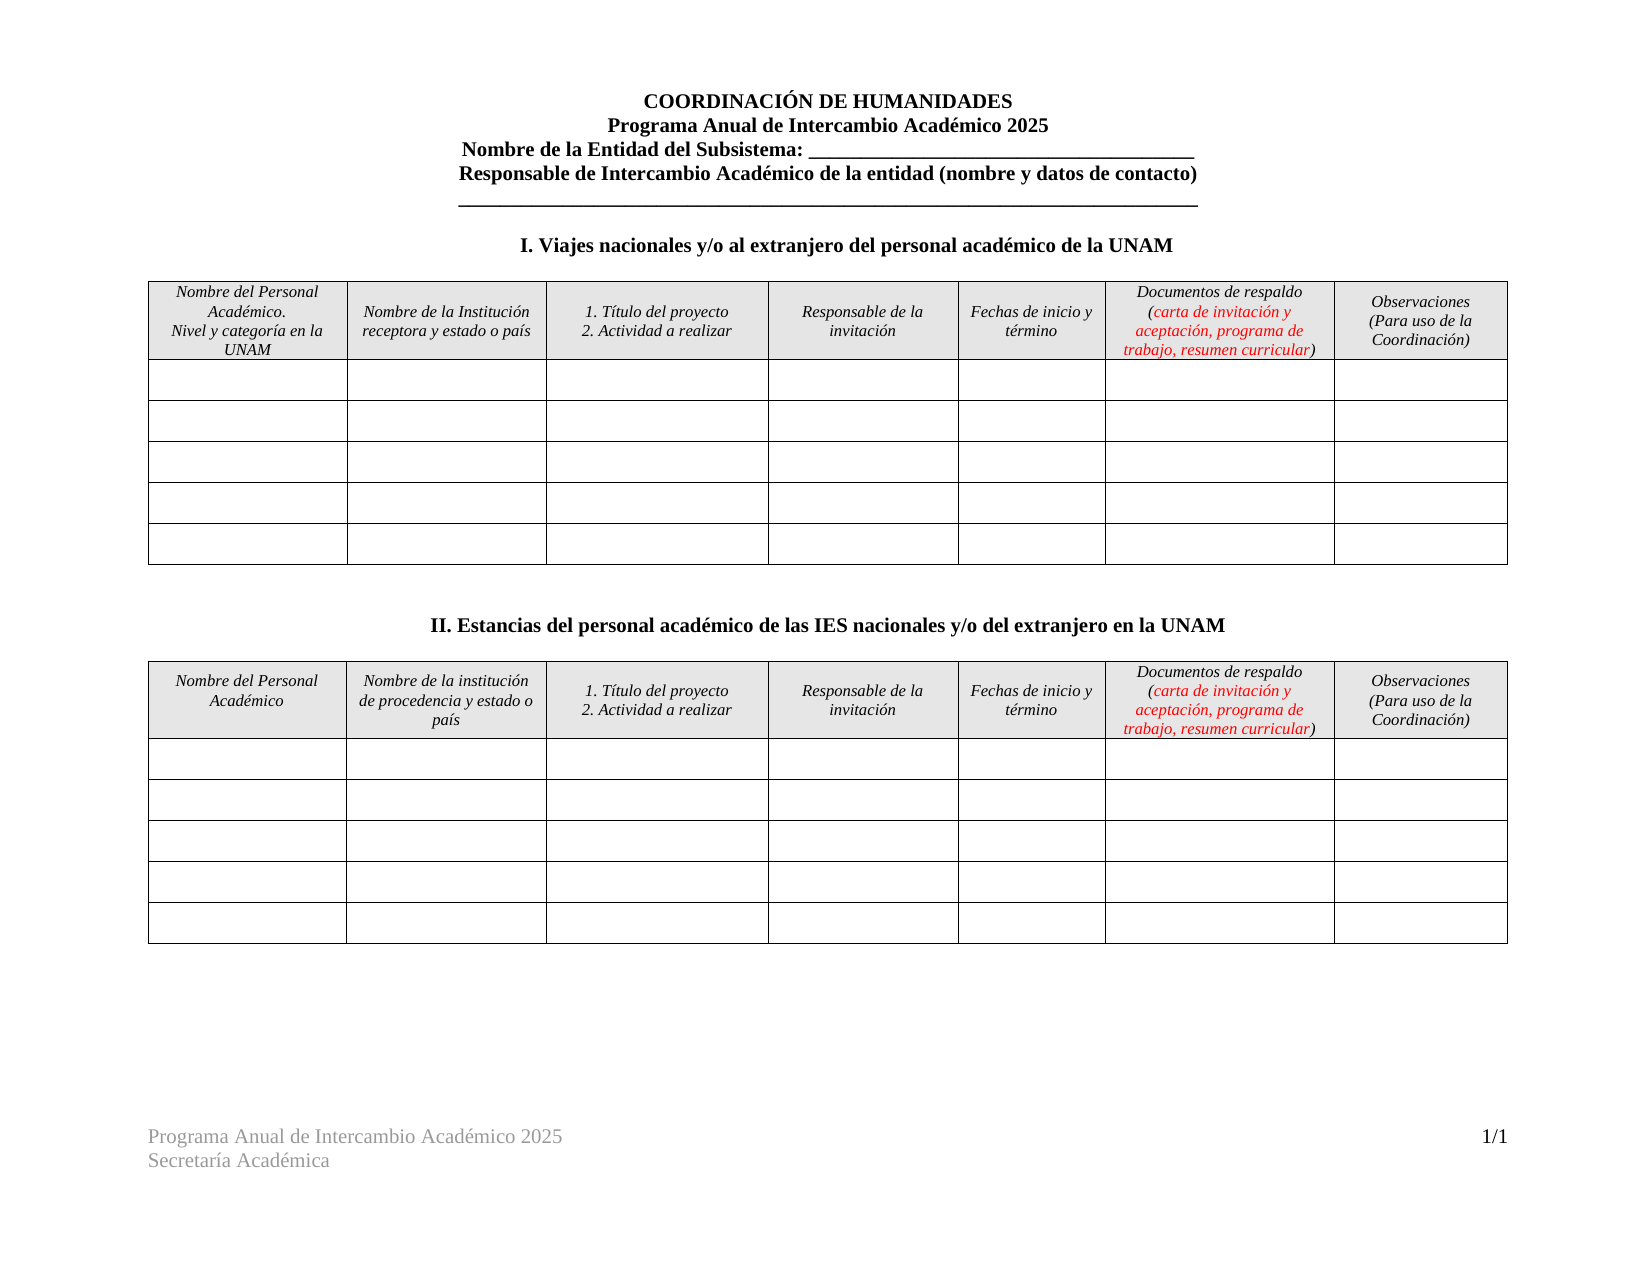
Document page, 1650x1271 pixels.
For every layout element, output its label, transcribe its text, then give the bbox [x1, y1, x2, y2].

table_cell [348, 442, 546, 482]
table_cell [769, 821, 958, 861]
table_cell [1335, 360, 1507, 400]
table_cell [1335, 442, 1507, 482]
text I. Viajes nacionales y/o al extranjero del personal académico de la UNAM [185, 233, 1508, 257]
table_cell [1335, 903, 1507, 943]
table_cell [769, 739, 958, 779]
table_cell [769, 483, 958, 523]
table_cell [1106, 442, 1334, 482]
table_cell [1106, 739, 1334, 779]
table_cell [959, 442, 1105, 482]
table_cell [959, 483, 1105, 523]
table_cell [149, 862, 346, 902]
text Responsable de Intercambio Académico de la entidad (nombre y datos de contacto) [148, 161, 1508, 185]
table_cell [149, 780, 346, 820]
table_cell [547, 739, 768, 779]
table_cell [959, 401, 1105, 441]
table_cell [149, 401, 347, 441]
table_header Documentos de respaldo (carta de invitación y aceptación, programa de trabajo, resumen curricular) [1106, 282, 1334, 359]
table_cell [149, 483, 347, 523]
table_cell [959, 903, 1105, 943]
table_header Fechas de inicio y término [959, 282, 1105, 359]
table_header Fechas de inicio y término [959, 662, 1105, 738]
table_header Observaciones (Para uso de la Coordinación) [1335, 662, 1507, 738]
text Programa Anual de Intercambio Académico 2025 [148, 113, 1508, 137]
table_cell [348, 360, 546, 400]
table_cell [959, 821, 1105, 861]
table_cell [959, 780, 1105, 820]
table_cell [1106, 780, 1334, 820]
table_cell [149, 739, 346, 779]
table_cell [769, 780, 958, 820]
table_cell [959, 862, 1105, 902]
table_cell [547, 780, 768, 820]
table_cell [1335, 739, 1507, 779]
table_header Nombre de la institución de procedencia y estado o país [347, 662, 546, 738]
table_cell [347, 821, 546, 861]
table_header Observaciones (Para uso de la Coordinación) [1335, 282, 1507, 359]
table_cell [1106, 862, 1334, 902]
table_cell [547, 862, 768, 902]
text _______________________________________________________________________ [148, 185, 1508, 209]
table_cell [547, 821, 768, 861]
table_cell [1106, 483, 1334, 523]
table_header Responsable de la invitación [769, 662, 958, 738]
text Nombre de del Subsistema: _____________________________________ [148, 137, 1508, 161]
table_cell [347, 903, 546, 943]
table_cell [769, 903, 958, 943]
text Coordinación de Humanidades [148, 89, 1508, 113]
table_cell [769, 360, 958, 400]
table_cell [1106, 401, 1334, 441]
table_cell [547, 483, 768, 523]
table_cell [1106, 821, 1334, 861]
table_cell [769, 524, 958, 563]
table_cell [547, 360, 768, 400]
table_cell [769, 862, 958, 902]
table_header Nombre del Personal Académico. Nivel y categoría en la UNAM [149, 282, 347, 359]
table_cell [959, 739, 1105, 779]
table_cell [769, 442, 958, 482]
table_cell [149, 524, 347, 563]
table_cell [959, 360, 1105, 400]
table_header 1. Título del proyecto 2. Actividad a realizar [547, 662, 768, 738]
table_header Documentos de respaldo (carta de invitación y aceptación, programa de trabajo, resumen curricular) [1106, 662, 1334, 738]
table_cell [149, 360, 347, 400]
table_cell [149, 821, 346, 861]
table_cell [347, 739, 546, 779]
table_header Nombre de la Institución receptora y estado o país [348, 282, 546, 359]
table_cell [1106, 360, 1334, 400]
table_cell [1335, 821, 1507, 861]
table_header 1. Título del proyecto 2. Actividad a realizar [547, 282, 768, 359]
table_cell [348, 524, 546, 563]
table_cell [347, 862, 546, 902]
table_cell [1335, 483, 1507, 523]
table_cell [1335, 401, 1507, 441]
table_cell [959, 524, 1105, 563]
table_cell [547, 401, 768, 441]
text II. Estancias del personal académico de las IES nacionales y/o del extranjero en la UNAM [148, 612, 1508, 637]
table_cell [1335, 780, 1507, 820]
table_cell [1335, 524, 1507, 563]
table_cell [1106, 524, 1334, 563]
table_cell [348, 401, 546, 441]
table_cell [547, 442, 768, 482]
table_cell [347, 780, 546, 820]
table_cell [769, 401, 958, 441]
table_header Responsable de la invitación [769, 282, 958, 359]
table_cell [149, 442, 347, 482]
table_cell [547, 524, 768, 563]
table_cell [547, 903, 768, 943]
table_header Nombre del Personal Académico [149, 662, 346, 738]
table_cell [149, 903, 346, 943]
table_cell [348, 483, 546, 523]
table_cell [1106, 903, 1334, 943]
table_cell [1335, 862, 1507, 902]
